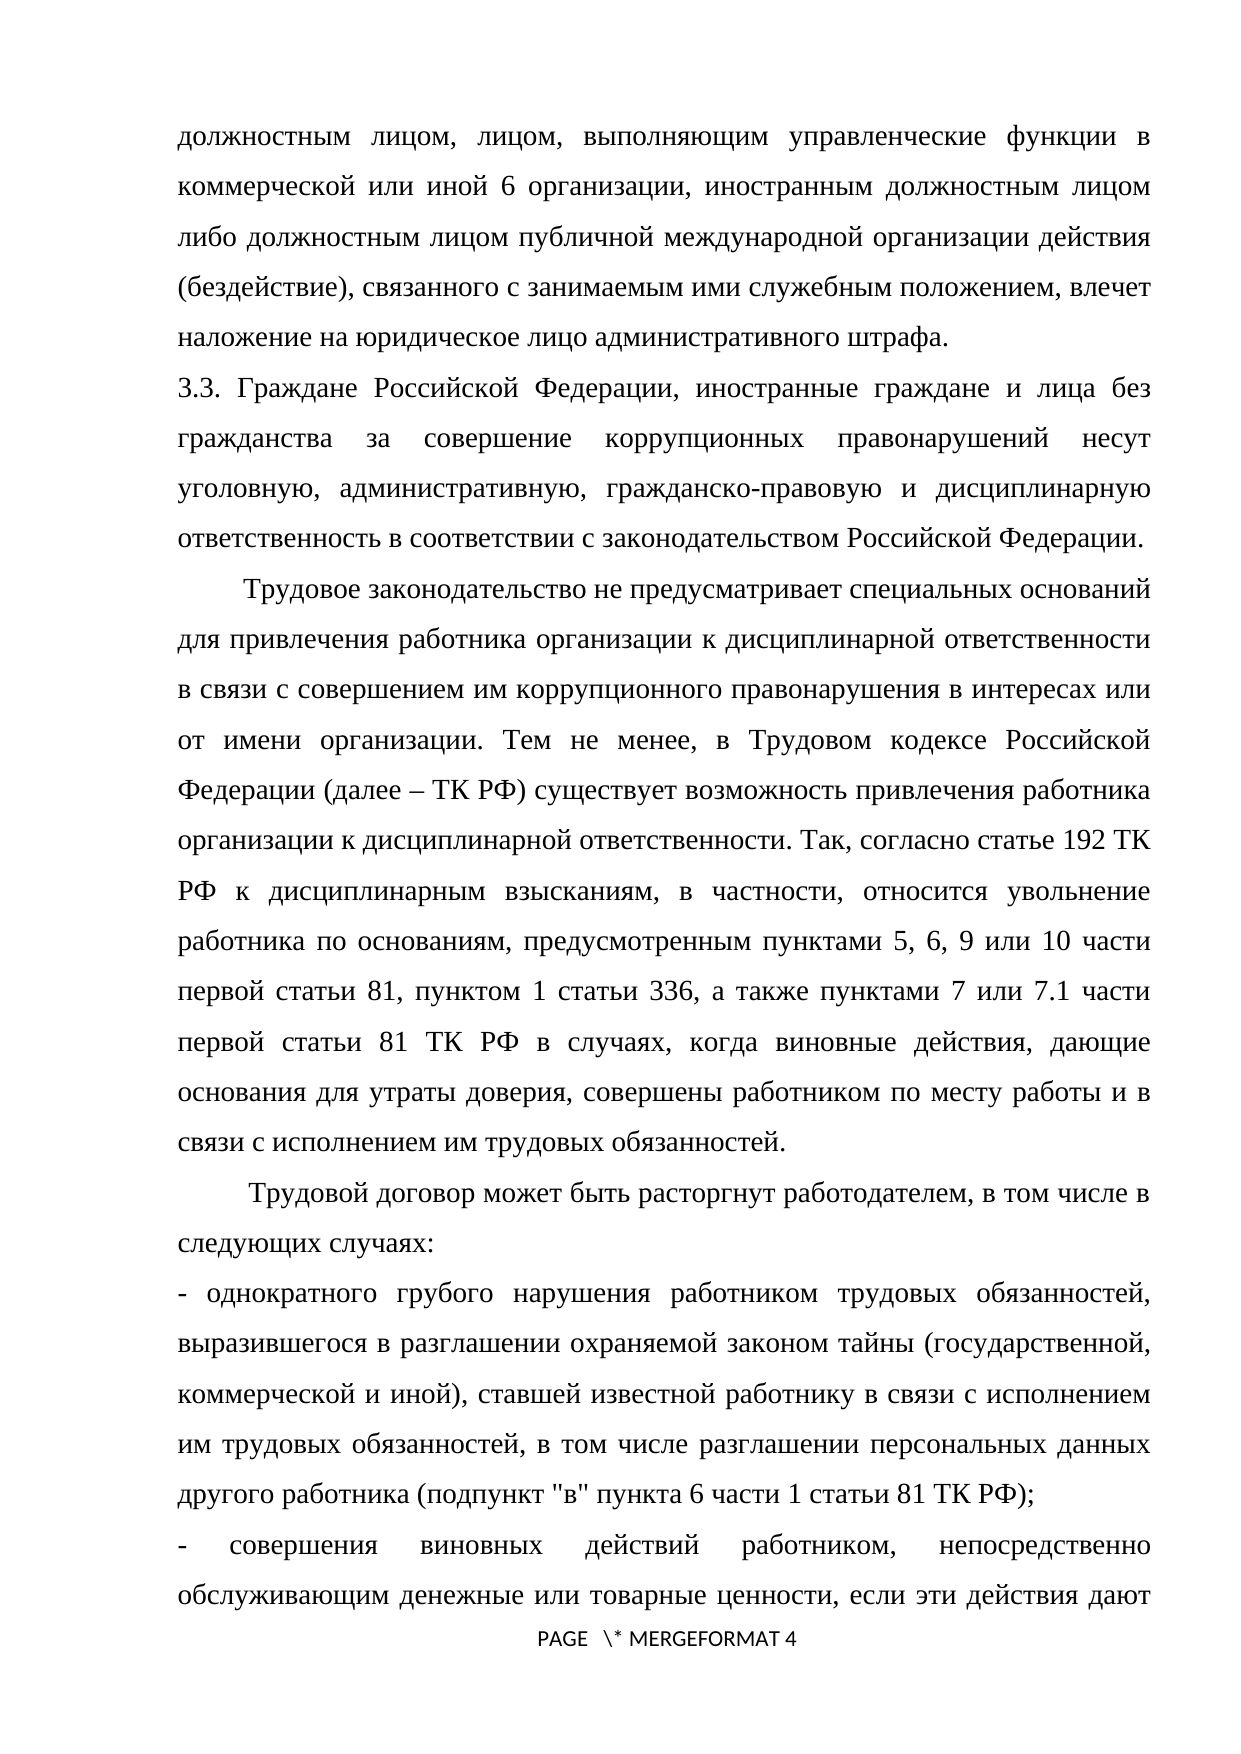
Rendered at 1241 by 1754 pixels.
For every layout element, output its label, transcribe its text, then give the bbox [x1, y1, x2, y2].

text 3.3. Граждане Российской Федерации, иностранные граждане и лица без гражданства за совершение коррупционных правонарушений несут уголовную, административную, гражданско-правовую и дисциплинарную ответственность в соответствии с законодательством Российской Федерации. [177, 370, 1152, 554]
text Трудовое законодательство не предусматривает специальных оснований для привлечения работника организации к дисциплинарной ответственности в связи с совершением им коррупционного правонарушения в интересах или от имени организации. Тем не менее, в Трудовом кодексе Российской Федерации (далее – ТК РФ) существует возможность привлечения работника организации к дисциплинарной ответственности. Так, согласно статье 192 ТК РФ к дисциплинарным взысканиям, в частности, относится увольнение работника по основаниям, предусмотренным пунктами 5, 6, 9 или 10 части первой статьи 81, пунктом 1 статьи 336, а также пунктами 7 или 7.1 части первой статьи 81 ТК РФ в случаях, когда виновные действия, дающие основания для утраты доверия, совершены работником по месту работы и в связи с исполнением им трудовых обязанностей. [177, 571, 1152, 1158]
text Трудовой договор может быть расторгнут работодателем, в том числе в следующих случаях: [177, 1175, 1152, 1258]
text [177, 1527, 1152, 1611]
text - однократного грубого нарушения работником трудовых обязанностей, выразившегося в разглашении охраняемой законом тайны (государственной, коммерческой и иной), ставшей известной работнику в связи с исполнением им трудовых обязанностей, в том числе разглашении персональных данных другого работника (подпункт "в" пункта 6 части 1 статьи 81 ТК РФ); [177, 1275, 1152, 1510]
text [177, 118, 1152, 353]
